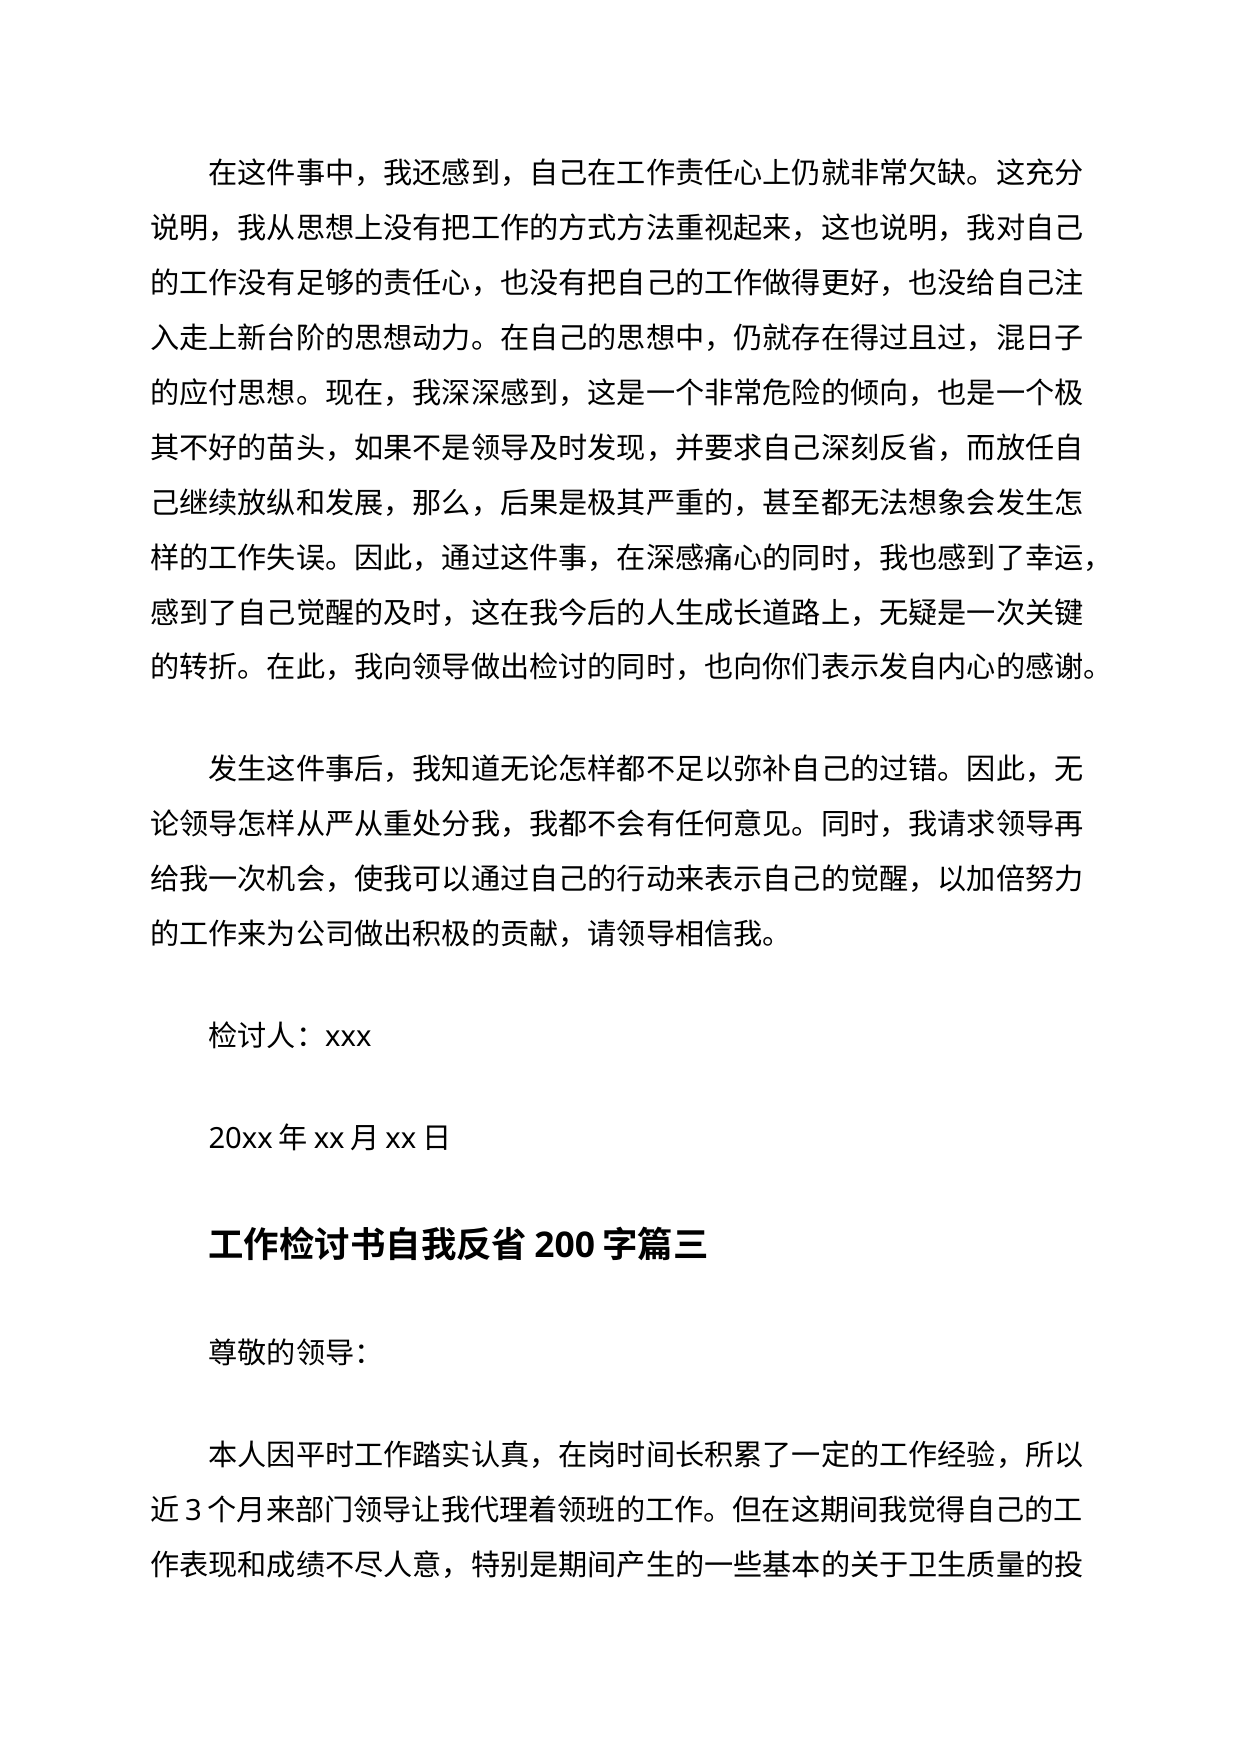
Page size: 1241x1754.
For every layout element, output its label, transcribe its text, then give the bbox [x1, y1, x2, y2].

text 20xx年xx月xx日 [150, 1114, 1090, 1157]
text 尊敬的领导： [150, 1330, 1090, 1372]
text 工作检讨书自我反省200字篇三 [150, 1216, 1090, 1268]
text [150, 1432, 1090, 1584]
text 在这件事中，我还感到，自己在工作责任心上仍就非常欠缺。这充分说明，我从思想上没有把工作的方式方法重视起来，这也说明，我对自己的工作没有足够的责任心，也没有把自己的工作做得更好，也没给自己注入走上新台阶的思想动力。在自己的思想中，仍就存在得过且过，混日子的应付思想。现在，我深深感到，这是一个非常危险的倾向，也是一个极其不好的苗头，如果不是领导及时发现，并要求自己深刻反省，而放任自己继续放纵和发展，那么，后果是极其严重的，甚至都无法想象会发生怎样的工作失误。因此，通过这件事，在深感痛心的同时，我也感到了幸运，感到了自己觉醒的及时，这在我今后的人生成长道路上，无疑是一次关键的转折。在此，我向领导做出检讨的同时，也向你们表示发自内心的感谢。 [150, 150, 1090, 686]
text 发生这件事后，我知道无论怎样都不足以弥补自己的过错。因此，无论领导怎样从严从重处分我，我都不会有任何意见。同时，我请求领导再给我一次机会，使我可以通过自己的行动来表示自己的觉醒，以加倍努力的工作来为公司做出积极的贡献，请领导相信我。 [150, 746, 1090, 953]
text 检讨人：xxx [150, 1012, 1090, 1055]
